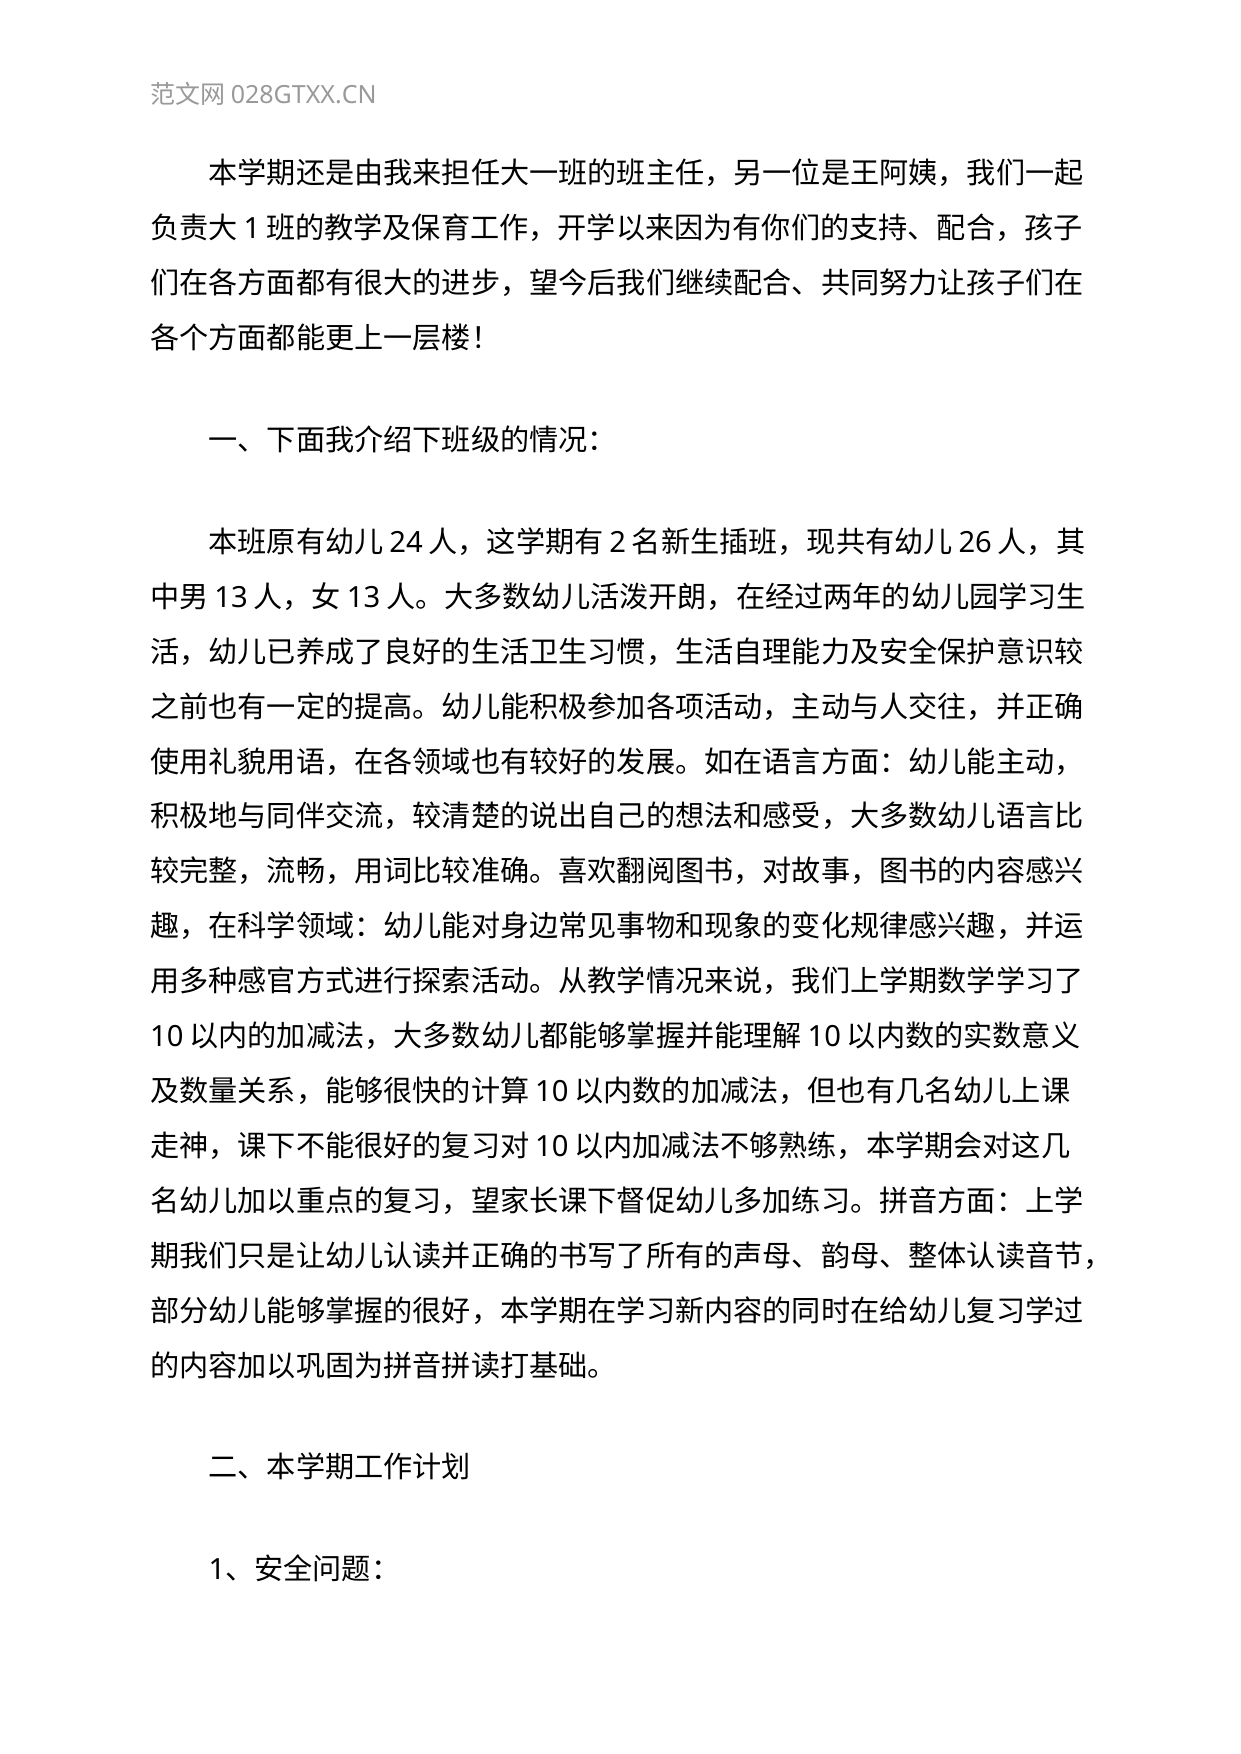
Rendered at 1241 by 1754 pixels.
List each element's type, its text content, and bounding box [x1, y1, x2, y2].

text 一、下面我介绍下班级的情况： [150, 417, 1090, 459]
text 本学期还是由我来担任大一班的班主任，另一位是王阿姨，我们一起负责大1班的教学及保育工作，开学以来因为有你们的支持、配合，孩子们在各方面都有很大的进步，望今后我们继续配合、共同努力让孩子们在各个方面都能更上一层楼！ [150, 150, 1090, 357]
text 二、本学期工作计划 [150, 1444, 1090, 1486]
text 1、安全问题： [150, 1546, 1090, 1588]
text 本班原有幼儿24人，这学期有2名新生插班，现共有幼儿26人，其中男13人，女13人。大多数幼儿活泼开朗，在经过两年的幼儿园学习生活，幼儿已养成了良好的生活卫生习惯，生活自理能力及安全保护意识较之前也有一定的提高。幼儿能积极参加各项活动，主动与人交往，并正确使用礼貌用语，在各领域也有较好的发展。如在语言方面：幼儿能主动，积极地与同伴交流，较清楚的说出自己的想法和感受，大多数幼儿语言比较完整，流畅，用词比较准确。喜欢翻阅图书，对故事，图书的内容感兴趣，在科学领域：幼儿能对身边常见事物和现象的变化规律感兴趣，并运用多种感官方式进行探索活动。从教学情况来说，我们上学期数学学习了10以内的加减法，大多数幼儿都能够掌握并能理解10以内数的实数意义及数量关系，能够很快的计算10以内数的加减法，但也有几名幼儿上课走神，课下不能很好的复习对10以内加减法不够熟练，本学期会对这几名幼儿加以重点的复习，望家长课下督促幼儿多加练习。拼音方面：上学期我们只是让幼儿认读并正确的书写了所有的声母、韵母、整体认读音节，部分幼儿能够掌握的很好，本学期在学习新内容的同时在给幼儿复习学过的内容加以巩固为拼音拼读打基础。 [150, 518, 1090, 1384]
